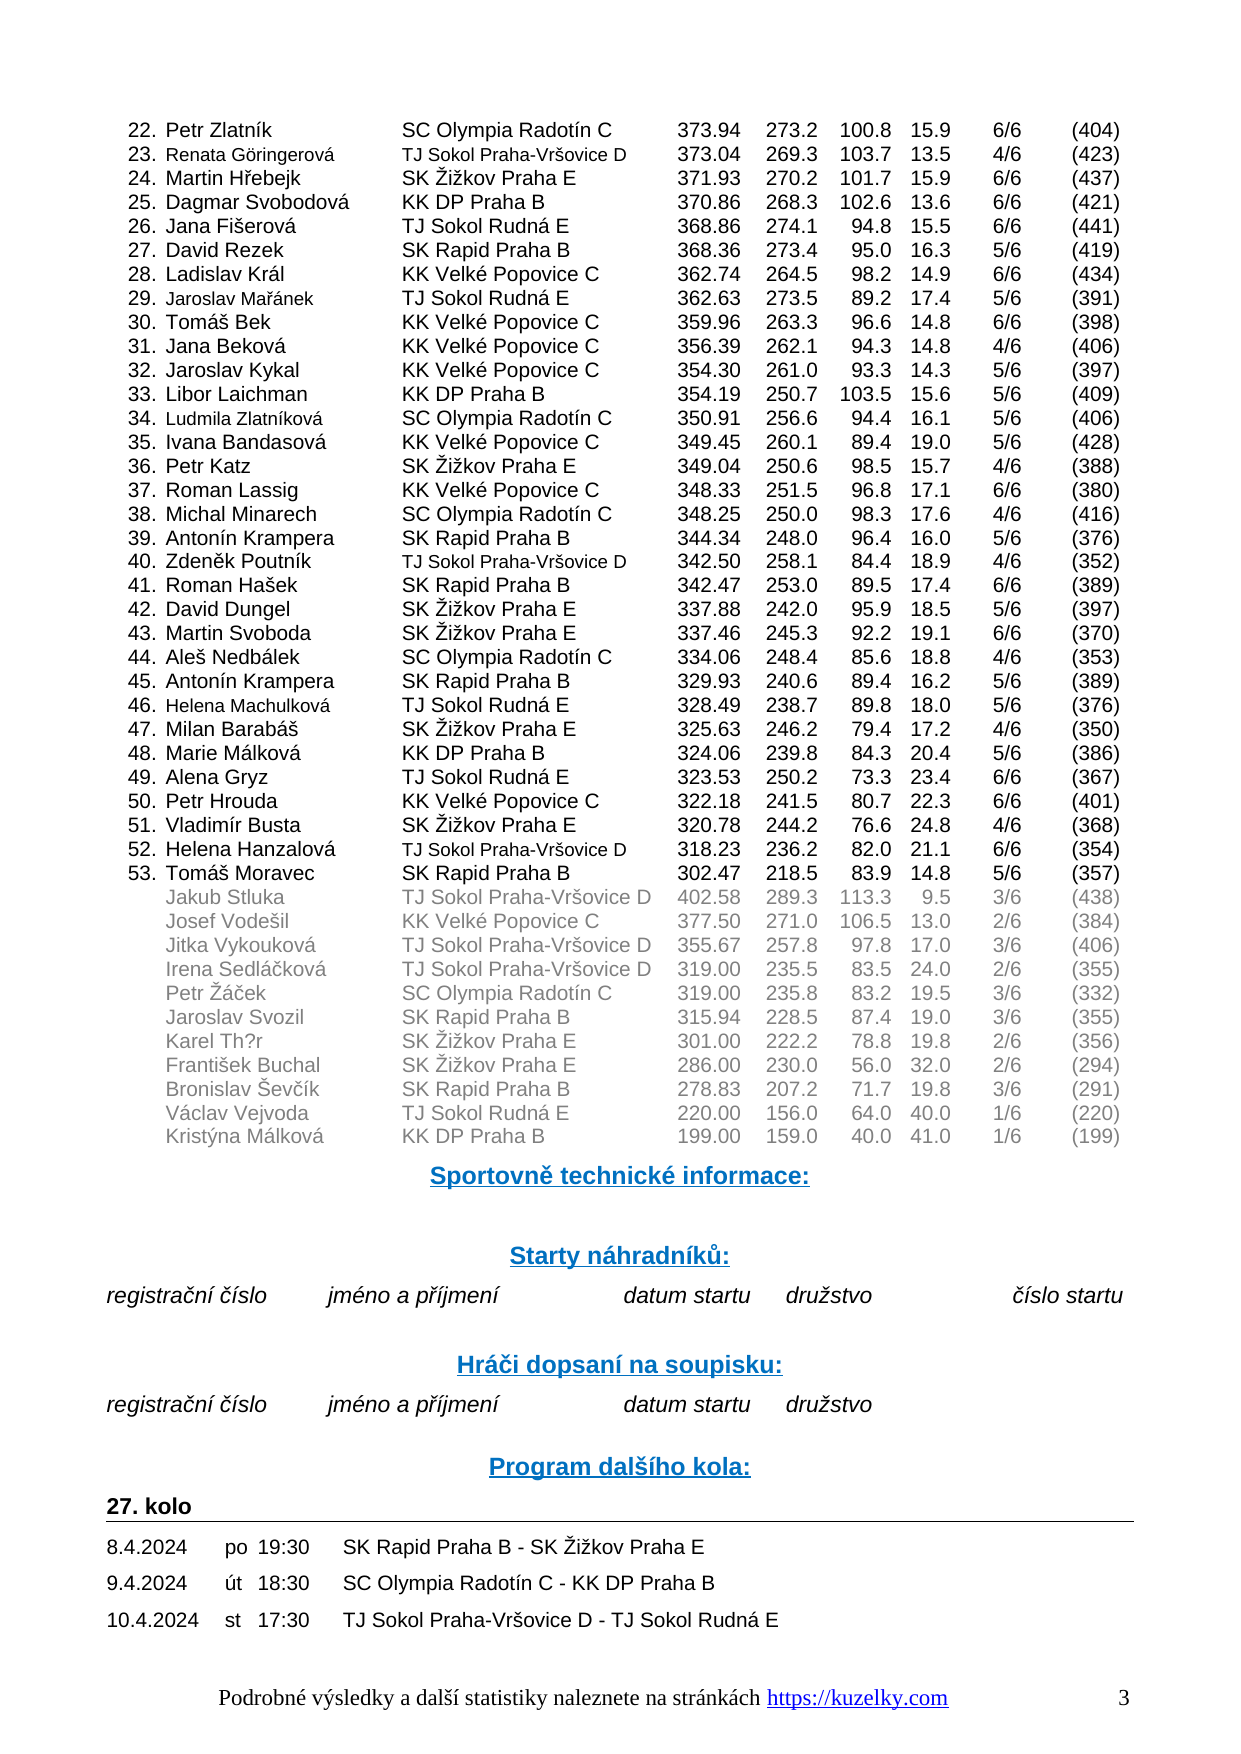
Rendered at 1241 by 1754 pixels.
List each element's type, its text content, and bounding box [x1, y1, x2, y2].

text 25. Dagmar Svobodová KK DP Praha B 370.86 268.3 102.6 13.6 6/6 (421) [106, 190, 1134, 214]
text registrační číslo jméno a příjmení datum startu družstvo číslo startu [106, 1282, 1134, 1308]
text 47. Milan Barabáš SK Žižkov Praha E 325.63 246.2 79.4 17.2 4/6 (350) [106, 717, 1134, 741]
text 10.4.2024 st 17:30 TJ Sokol Praha-Vršovice D - TJ Sokol Rudná E [106, 1608, 1134, 1632]
text 24. Martin Hřebejk SK Žižkov Praha E 371.93 270.2 101.7 15.9 6/6 (437) [106, 166, 1134, 190]
text 26. Jana Fišerová TJ Sokol Rudná E 368.86 274.1 94.8 15.5 6/6 (441) [106, 214, 1134, 238]
text Irena Sedláčková TJ Sokol Praha-Vršovice D 319.00 235.5 83.5 24.0 2/6 (355) [106, 957, 1134, 981]
text 33. Libor Laichman KK DP Praha B 354.19 250.7 103.5 15.6 5/6 (409) [106, 382, 1134, 406]
text Bronislav Ševčík SK Rapid Praha B 278.83 207.2 71.7 19.8 3/6 (291) [106, 1076, 1134, 1100]
text Jitka Vykouková TJ Sokol Praha-Vršovice D 355.67 257.8 97.8 17.0 3/6 (406) [106, 933, 1134, 957]
text 34. Ludmila Zlatníková SC Olympia Radotín C 350.91 256.6 94.4 16.1 5/6 (406) [106, 406, 1134, 429]
text 50. Petr Hrouda KK Velké Popovice C 322.18 241.5 80.7 22.3 6/6 (401) [106, 789, 1134, 813]
text 8.4.2024 po 19:30 SK Rapid Praha B - SK Žižkov Praha E [106, 1535, 1134, 1559]
text 37. Roman Lassig KK Velké Popovice C 348.33 251.5 96.8 17.1 6/6 (380) [106, 477, 1134, 501]
text Josef Vodešil KK Velké Popovice C 377.50 271.0 106.5 13.0 2/6 (384) [106, 909, 1134, 933]
text Kristýna Málková KK DP Praha B 199.00 159.0 40.0 41.0 1/6 (199) [106, 1124, 1134, 1148]
text 44. Aleš Nedbálek SC Olympia Radotín C 334.06 248.4 85.6 18.8 4/6 (353) [106, 645, 1134, 669]
text 28. Ladislav Král KK Velké Popovice C 362.74 264.5 98.2 14.9 6/6 (434) [106, 262, 1134, 286]
text 35. Ivana Bandasová KK Velké Popovice C 349.45 260.1 89.4 19.0 5/6 (428) [106, 429, 1134, 453]
text 42. David Dungel SK Žižkov Praha E 337.88 242.0 95.9 18.5 5/6 (397) [106, 597, 1134, 621]
text Program dalšího kola: [94, 1451, 1145, 1480]
text 31. Jana Beková KK Velké Popovice C 356.39 262.1 94.3 14.8 4/6 (406) [106, 334, 1134, 358]
text Starty náhradníků: [94, 1241, 1145, 1270]
text 30. Tomáš Bek KK Velké Popovice C 359.96 263.3 96.6 14.8 6/6 (398) [106, 310, 1134, 334]
text 29. Jaroslav Mařánek TJ Sokol Rudná E 362.63 273.5 89.2 17.4 5/6 (391) [106, 286, 1134, 310]
text Karel Th?r SK Žižkov Praha E 301.00 222.2 78.8 19.8 2/6 (356) [106, 1028, 1134, 1052]
text 52. Helena Hanzalová TJ Sokol Praha-Vršovice D 318.23 236.2 82.0 21.1 6/6 (354) [106, 837, 1134, 861]
text 48. Marie Málková KK DP Praha B 324.06 239.8 84.3 20.4 5/6 (386) [106, 741, 1134, 765]
text 41. Roman Hašek SK Rapid Praha B 342.47 253.0 89.5 17.4 6/6 (389) [106, 573, 1134, 597]
text 23. Renata Göringerová TJ Sokol Praha-Vršovice D 373.04 269.3 103.7 13.5 4/6 (423) [106, 142, 1134, 166]
text Jaroslav Svozil SK Rapid Praha B 315.94 228.5 87.4 19.0 3/6 (355) [106, 1004, 1134, 1028]
text 38. Michal Minarech SC Olympia Radotín C 348.25 250.0 98.3 17.6 4/6 (416) [106, 501, 1134, 525]
text 32. Jaroslav Kykal KK Velké Popovice C 354.30 261.0 93.3 14.3 5/6 (397) [106, 358, 1134, 382]
text 27. David Rezek SK Rapid Praha B 368.36 273.4 95.0 16.3 5/6 (419) [106, 238, 1134, 262]
text 39. Antonín Krampera SK Rapid Praha B 344.34 248.0 96.4 16.0 5/6 (376) [106, 525, 1134, 549]
text Hráči dopsaní na soupisku: [94, 1321, 1145, 1378]
text Petr Žáček SC Olympia Radotín C 319.00 235.8 83.2 19.5 3/6 (332) [106, 981, 1134, 1004]
text registrační číslo jméno a příjmení datum startu družstvo [106, 1391, 1134, 1417]
text 9.4.2024 út 18:30 SC Olympia Radotín C - KK DP Praha B [106, 1571, 1134, 1595]
text 45. Antonín Krampera SK Rapid Praha B 329.93 240.6 89.4 16.2 5/6 (389) [106, 669, 1134, 693]
text 27. kolo [106, 1493, 1134, 1521]
text Jakub Stluka TJ Sokol Praha-Vršovice D 402.58 289.3 113.3 9.5 3/6 (438) [106, 885, 1134, 909]
text 49. Alena Gryz TJ Sokol Rudná E 323.53 250.2 73.3 23.4 6/6 (367) [106, 765, 1134, 789]
text Václav Vejvoda TJ Sokol Rudná E 220.00 156.0 64.0 40.0 1/6 (220) [106, 1100, 1134, 1124]
text 46. Helena Machulková TJ Sokol Rudná E 328.49 238.7 89.8 18.0 5/6 (376) [106, 693, 1134, 717]
text 22. Petr Zlatník SC Olympia Radotín C 373.94 273.2 100.8 15.9 6/6 (404) [106, 118, 1134, 142]
text 43. Martin Svoboda SK Žižkov Praha E 337.46 245.3 92.2 19.1 6/6 (370) [106, 621, 1134, 645]
text František Buchal SK Žižkov Praha E 286.00 230.0 56.0 32.0 2/6 (294) [106, 1052, 1134, 1076]
text 40. Zdeněk Poutník TJ Sokol Praha-Vršovice D 342.50 258.1 84.4 18.9 4/6 (352) [106, 549, 1134, 573]
text 36. Petr Katz SK Žižkov Praha E 349.04 250.6 98.5 15.7 4/6 (388) [106, 453, 1134, 477]
text Sportovně technické informace: [94, 1161, 1145, 1189]
text 51. Vladimír Busta SK Žižkov Praha E 320.78 244.2 76.6 24.8 4/6 (368) [106, 813, 1134, 837]
text 53. Tomáš Moravec SK Rapid Praha B 302.47 218.5 83.9 14.8 5/6 (357) [106, 861, 1134, 885]
